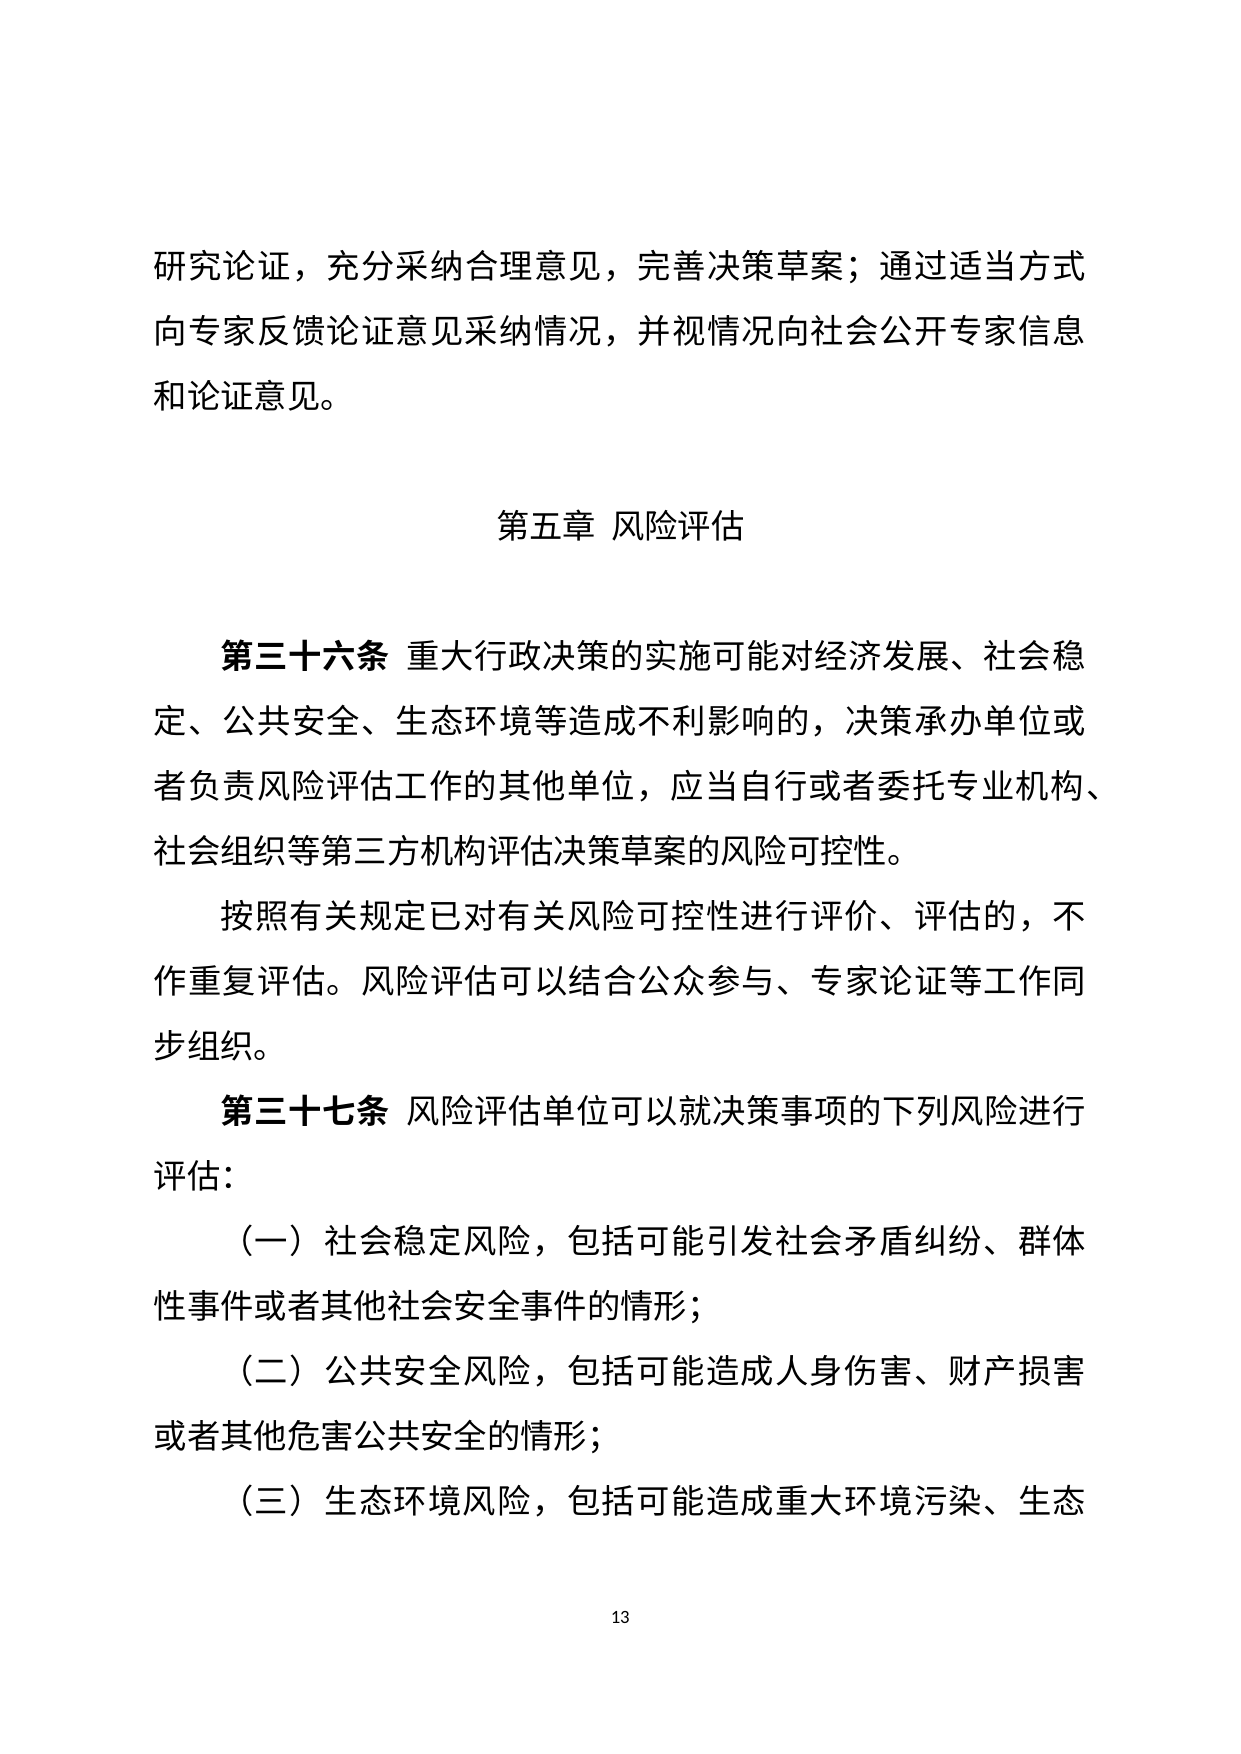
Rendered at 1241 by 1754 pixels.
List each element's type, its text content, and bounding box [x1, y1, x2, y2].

text （二）公共安全风险，包括可能造成人身伤害、财产损害或者其他危害公共安全的情形； [153, 1336, 1087, 1466]
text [153, 1466, 1087, 1531]
text 按照有关规定已对有关风险可控性进行评价、评估的，不作重复评估。风险评估可以结合公众参与、专家论证等工作同步组织。 [153, 881, 1087, 1076]
text 第五章 风险评估 [153, 491, 1087, 556]
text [153, 231, 1087, 426]
text （一）社会稳定风险，包括可能引发社会矛盾纠纷、群体性事件或者其他社会安全事件的情形； [153, 1206, 1087, 1336]
text 第三十六条 重大行政决策的实施可能对经济发展、社会稳定、公共安全、生态环境等造成不利影响的，决策承办单位或者负责风险评估工作的其他单位，应当自行或者委托专业机构、社会组织等第三方机构评估决策草案的风险可控性。 [153, 621, 1087, 881]
text 第三十七条 风险评估单位可以就决策事项的下列风险进行评估： [153, 1076, 1087, 1206]
